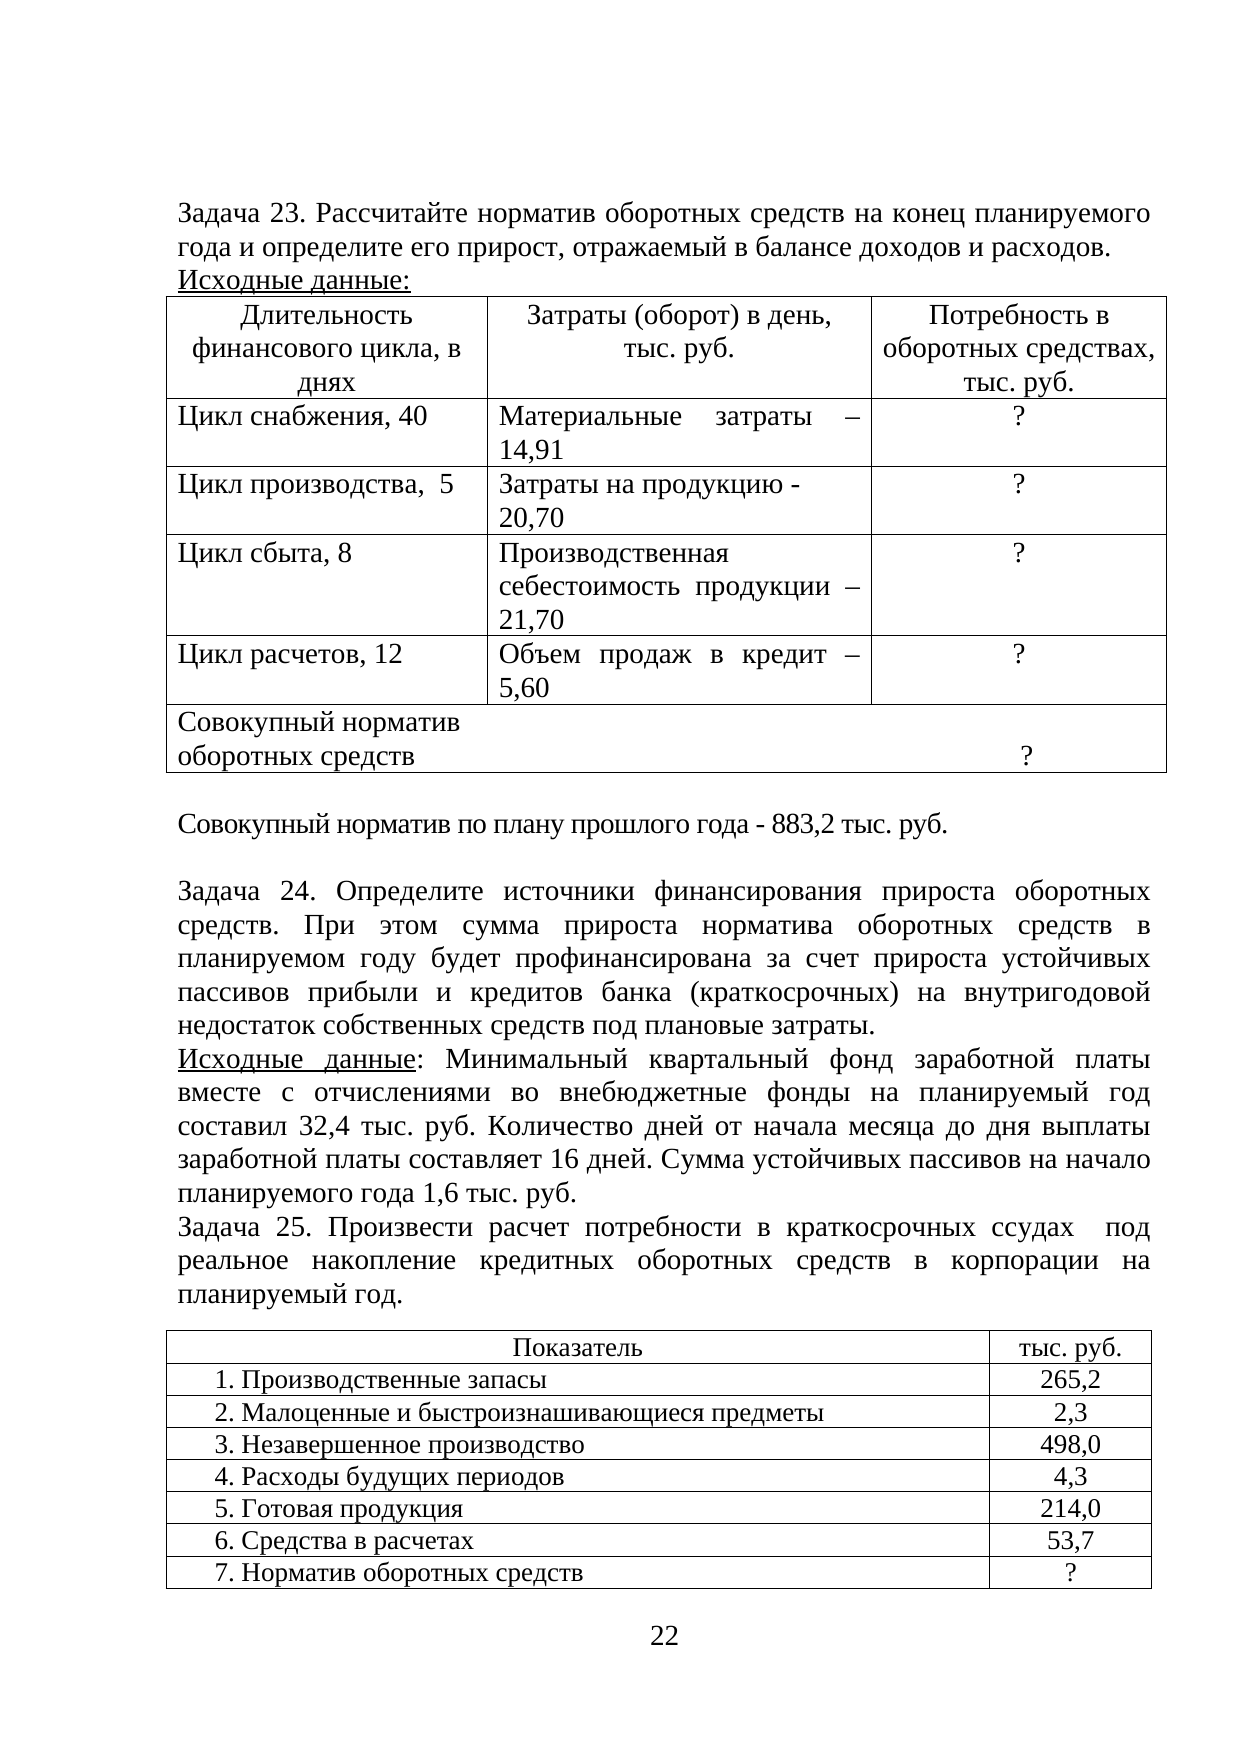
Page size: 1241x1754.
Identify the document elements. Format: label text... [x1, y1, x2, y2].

text Задача 23. Рассчитайте норматив оборотных средств на конец планируемого года и определите его прирост, отражаемый в балансе доходов и расходов. [177, 195, 1152, 262]
table_cell ? [872, 467, 1166, 534]
table_cell Цикл сбыта, 8 [167, 535, 487, 635]
table_cell Материальные затраты – 14,91 [488, 399, 871, 466]
text Исходные данные: Минимальный квартальный фонд заработной платы вместе с отчислениями во внебюджетные фонды на планируемый год составил 32,4 тыс. руб. Количество дней от начала месяца до дня выплаты заработной платы составляет 16 дней. Сумма устойчивых пассивов на начало планируемого года 1,6 тыс. руб. [177, 1041, 1152, 1209]
table_cell Малоценные и быстроизнашивающиеся предметы [167, 1396, 989, 1427]
table_cell ? [872, 636, 1166, 703]
table_cell ? [872, 399, 1166, 466]
table_cell 53,7 [990, 1524, 1151, 1556]
table_cell Расходы будущих периодов [167, 1460, 989, 1491]
text Задача 25. Произвести расчет потребности в краткосрочных ссудах под реальное накопление кредитных оборотных средств в корпорации на планируемый год. [177, 1209, 1152, 1309]
table_cell Цикл производства, 5 [167, 467, 487, 534]
table_cell 2,3 [990, 1396, 1151, 1427]
table_cell Совокупный норматив оборотных средств ? [167, 705, 1166, 772]
table_cell Цикл расчетов, 12 [167, 636, 487, 703]
table_cell 498,0 [990, 1428, 1151, 1459]
table_cell Цикл снабжения, 40 [167, 399, 487, 466]
table_cell Производственная себестоимость продукции – 21,70 [488, 535, 871, 635]
table_cell 265,2 [990, 1364, 1151, 1394]
table_cell Средства в расчетах [167, 1524, 989, 1556]
table_cell Объем продаж в кредит – 5,60 [488, 636, 871, 703]
text Исходные данные: [177, 262, 1152, 296]
table_cell Затраты на продукцию -20,70 [488, 467, 871, 534]
table_header Затраты (оборот) в день, тыс. руб. [488, 297, 871, 397]
table_cell 214,0 [990, 1492, 1151, 1523]
table_header Длительность финансового цикла, в днях [167, 297, 487, 397]
table_cell Норматив оборотных средств [167, 1557, 989, 1588]
table_cell ? [990, 1557, 1151, 1588]
text Совокупный норматив по плану прошлого года - 883,2 тыс. руб. [177, 806, 1152, 840]
table_header Потребность в оборотных средствах, тыс. руб. [872, 297, 1166, 397]
text Задача 24. Определите источники финансирования прироста оборотных средств. При этом сумма прироста норматива оборотных средств в планируемом году будет профинансирована за счет прироста устойчивых пассивов прибыли и кредитов банка (краткосрочных) на внутригодовой недостаток собственных средств под плановые затраты. [177, 873, 1152, 1041]
table_cell Незавершенное производство [167, 1428, 989, 1459]
table_cell ? [872, 535, 1166, 635]
table_cell Производственные запасы [167, 1364, 989, 1394]
table_header тыс. руб. [990, 1331, 1151, 1362]
table_cell Готовая продукция [167, 1492, 989, 1523]
table_header Показатель [167, 1331, 989, 1362]
table_cell 4,3 [990, 1460, 1151, 1491]
